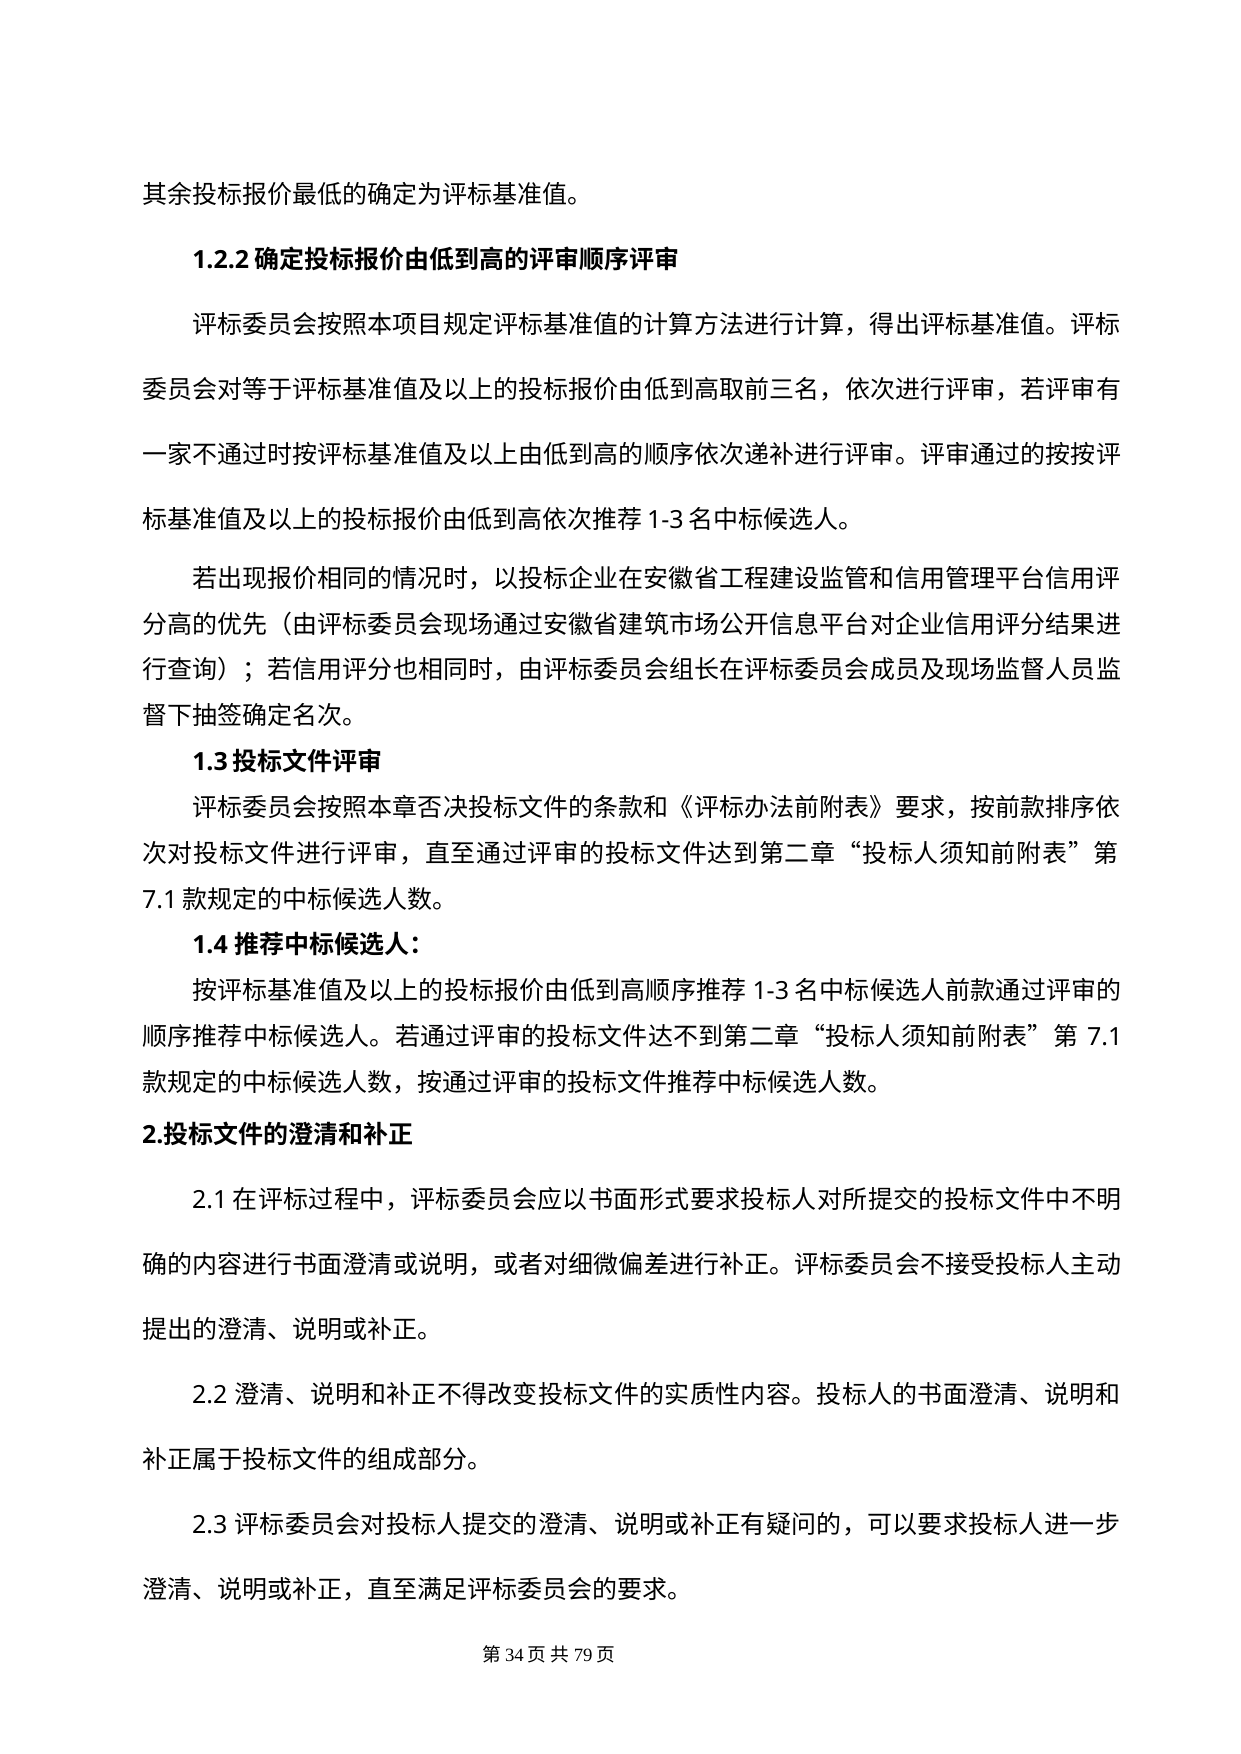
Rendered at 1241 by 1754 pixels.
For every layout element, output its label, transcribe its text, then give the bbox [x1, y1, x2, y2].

text 评标委员会按照本项目规定评标基准值的计算方法进行计算，得出评标基准值。评标委员会对等于评标基准值及以上的投标报价由低到高取前三名，依次进行评审，若评审有一家不通过时按评标基准值及以上由低到高的顺序依次递补进行评审。评审通过的按按评标基准值及以上的投标报价由低到高依次推荐1-3名中标候选人。 [142, 291, 1122, 551]
text 评标委员会按照本章否决投标文件的条款和《评标办法前附表》要求，按前款排序依次对投标文件进行评审，直至通过评审的投标文件达到第二章“投标人须知前附表”第7.1款规定的中标候选人数。 [142, 780, 1122, 917]
text 2.2 澄清、说明和补正不得改变投标文件的实质性内容。投标人的书面澄清、说明和补正属于投标文件的组成部分。 [142, 1361, 1122, 1491]
text 2.投标文件的澄清和补正 [142, 1101, 1122, 1166]
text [142, 161, 1122, 226]
text 按评标基准值及以上的投标报价由低到高顺序推荐1-3名中标候选人前款通过评审的顺序推荐中标候选人。若通过评审的投标文件达不到第二章“投标人须知前附表”第7.1款规定的中标候选人数，按通过评审的投标文件推荐中标候选人数。 [142, 963, 1122, 1101]
text 2.3 评标委员会对投标人提交的澄清、说明或补正有疑问的，可以要求投标人进一步澄清、说明或补正，直至满足评标委员会的要求。 [142, 1491, 1122, 1621]
text 2.1在评标过程中，评标委员会应以书面形式要求投标人对所提交的投标文件中不明确的内容进行书面澄清或说明，或者对细微偏差进行补正。评标委员会不接受投标人主动提出的澄清、说明或补正。 [142, 1166, 1122, 1361]
text 1.3投标文件评审 [142, 734, 1122, 780]
text 若出现报价相同的情况时，以投标企业在安徽省工程建设监管和信用管理平台信用评分高的优先（由评标委员会现场通过安徽省建筑市场公开信息平台对企业信用评分结果进行查询）；若信用评分也相同时，由评标委员会组长在评标委员会成员及现场监督人员监督下抽签确定名次。 [142, 551, 1122, 734]
text 1.4 推荐中标候选人： [142, 917, 1122, 963]
text 1.2.2确定投标报价由低到高的评审顺序评审 [142, 226, 1122, 291]
